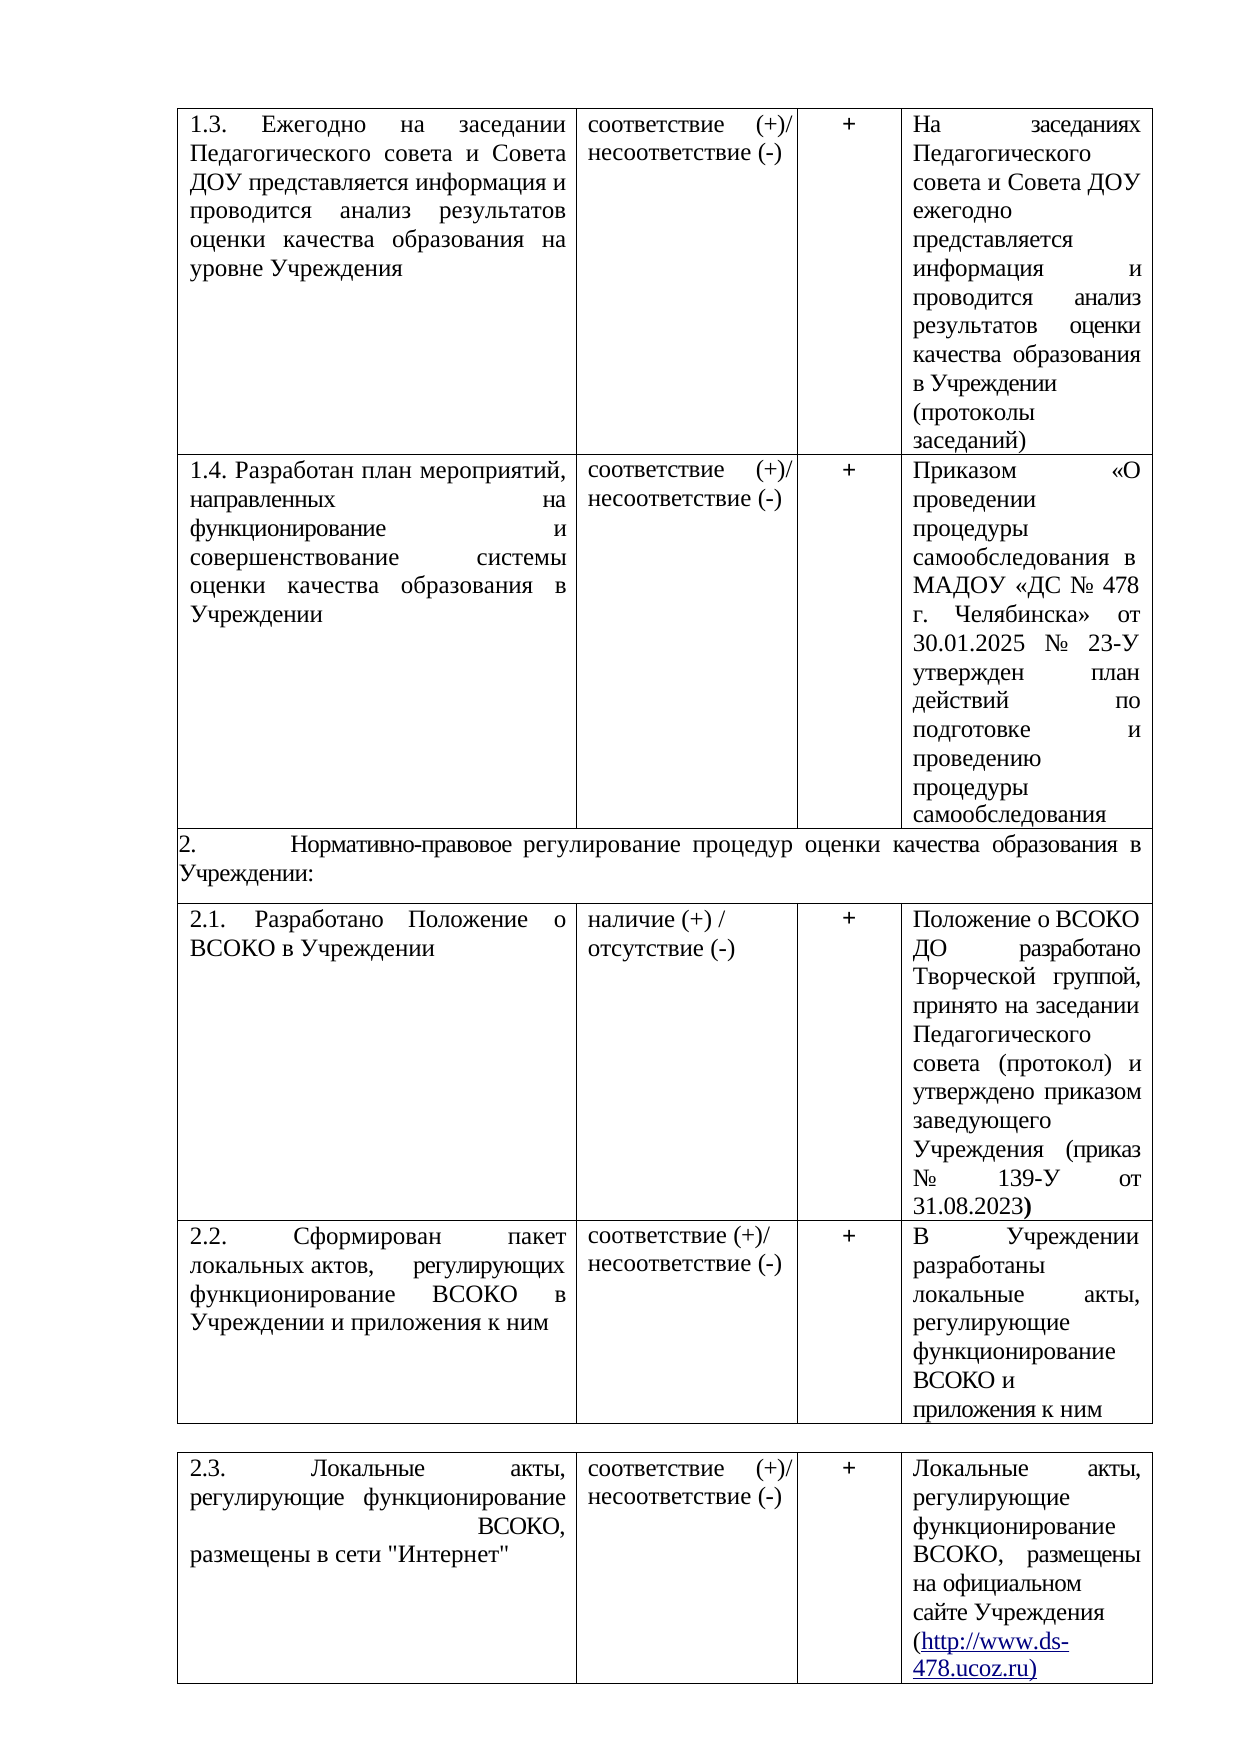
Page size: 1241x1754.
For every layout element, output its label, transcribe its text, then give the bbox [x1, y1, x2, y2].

table_cell 2. Нормативно-правовое регулирование процедур оценки качества образования в Учреждении: [178, 829, 1152, 903]
table_header соответствие (+)/ несоответствие (-) [577, 109, 797, 454]
table_cell Положение о ВСОКО ДО разработано Творческой группой, принято на заседании Педагогического совета (протокол) и утверждено приказом заведующего Учреждения (приказ № 139-У от 31.08.2023) [902, 904, 1152, 1220]
table_header На заседаниях Педагогического совета и Совета ДОУ ежегодно представляется информация и проводится анализ результатов оценки качества образования в Учреждении (протоколы заседаний) [902, 109, 1152, 454]
table_header + [798, 109, 901, 454]
table_cell В Учреждении разработаны локальные акты, регулирующие функционирование ВСОКО и приложения к ним [902, 1221, 1152, 1422]
table_cell 2.1. Разработано Положение о ВСОКО в Учреждении [178, 904, 576, 1220]
table_cell соответствие (+)/ несоответствие (-) [577, 1221, 797, 1422]
table_cell Приказом «О проведении процедуры самообследования в МАДОУ «ДС № 478 г. Челябинска» от 30.01.2025 № 23-У утвержден план действий по подготовке и проведению процедуры самообследования [902, 455, 1152, 828]
table_header соответствие (+)/ несоответствие (-) [577, 1453, 797, 1682]
table_cell 1.4. Разработан план мероприятий, направленных на функционирование и совершенствование системы оценки качества образования в Учреждении [178, 455, 576, 828]
table_header + [798, 1453, 901, 1682]
table_header Локальные акты, регулирующие функционирование ВСОКО, размещены на официальном сайте Учреждения (http://www.ds- 478.ucoz.ru) [902, 1453, 1152, 1682]
table_cell соответствие (+)/ несоответствие (-) [577, 455, 797, 828]
table_cell + [798, 904, 901, 1220]
table_cell 2.2. Сформирован пакет локальных актов, регулирующих функционирование ВСОКО в Учреждении и приложения к ним [178, 1221, 576, 1422]
table_cell + [798, 455, 901, 828]
table_cell + [798, 1221, 901, 1422]
table_cell наличие (+) / отсутствие (-) [577, 904, 797, 1220]
table_header 2.3. Локальные акты, регулирующие функционирование ВСОКО, размещены в сети "Интернет" [178, 1453, 576, 1682]
table_header 1.3. Ежегодно на заседании Педагогического совета и Совета ДОУ представляется информация и проводится анализ результатов оценки качества образования на уровне Учреждения [178, 109, 576, 454]
